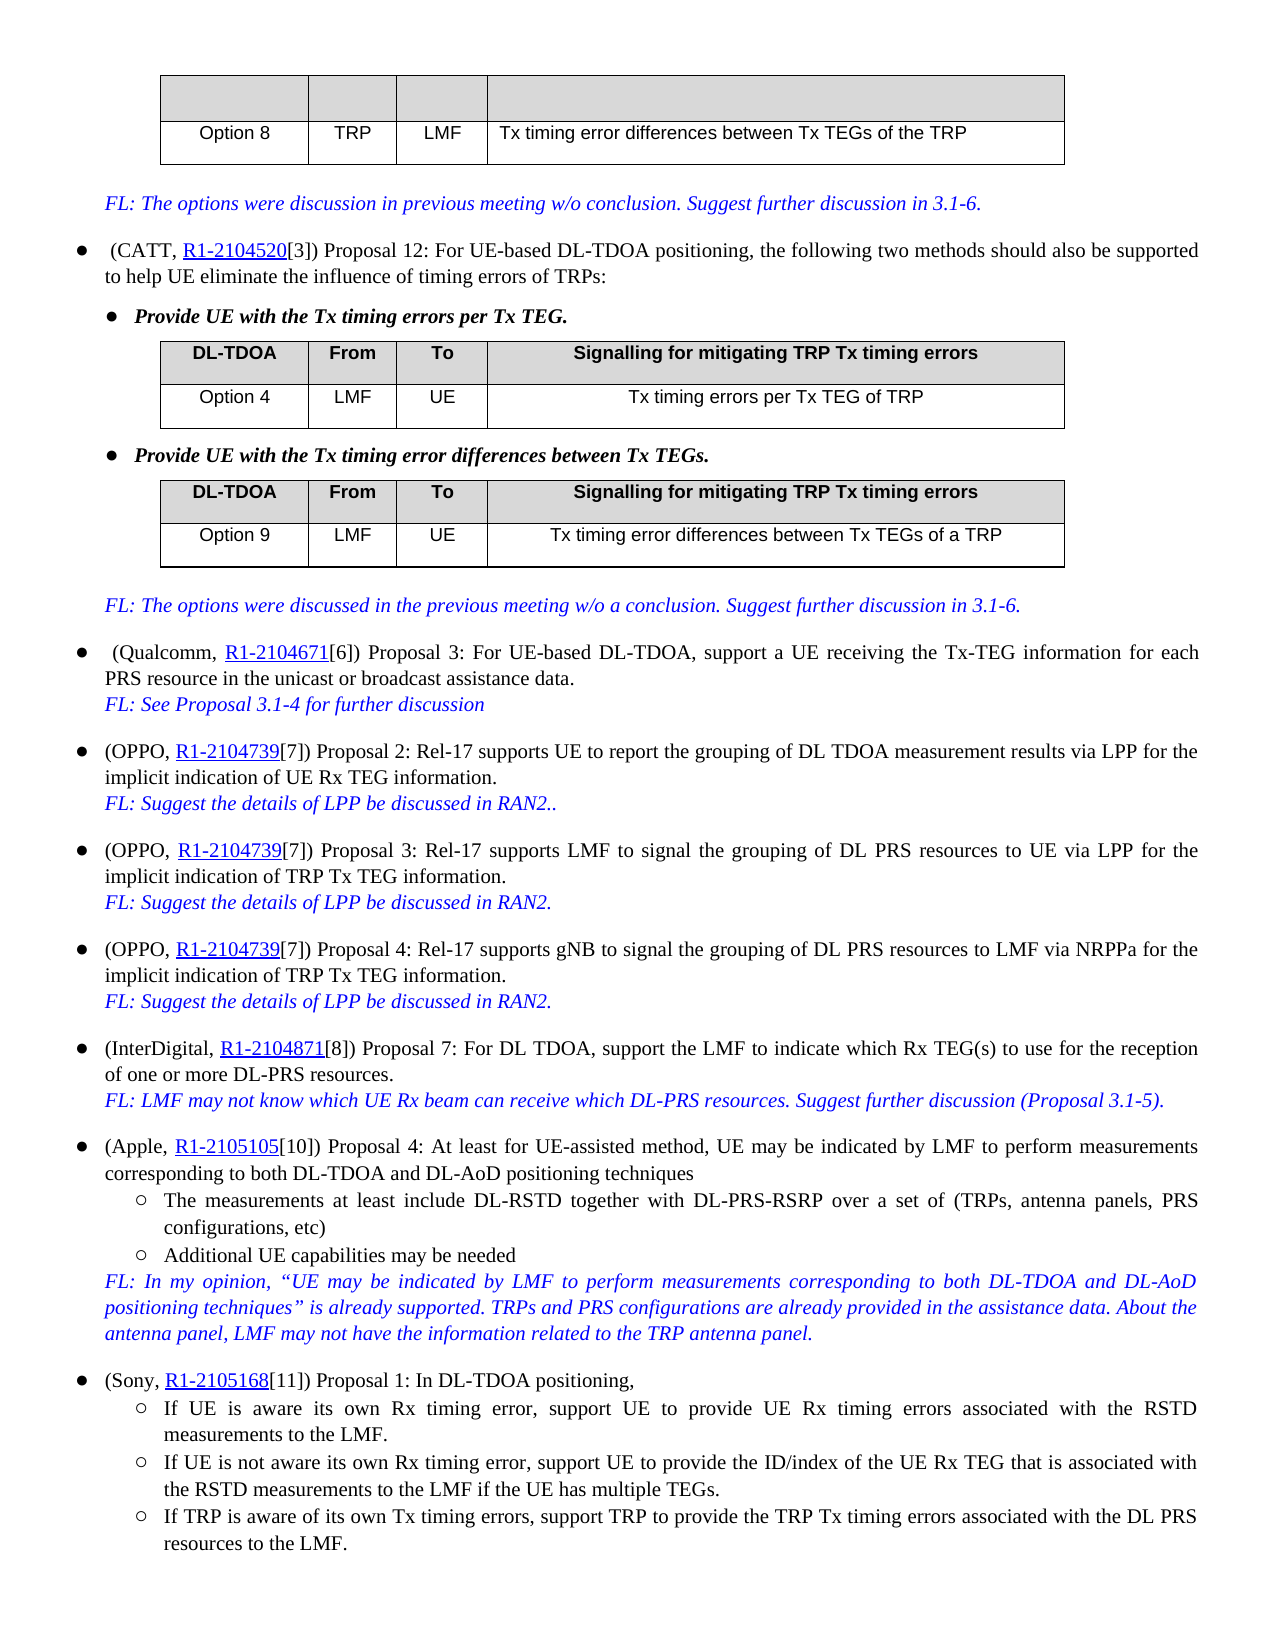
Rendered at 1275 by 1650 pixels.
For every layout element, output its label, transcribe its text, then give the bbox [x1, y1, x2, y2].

table_cell Option 4 [161, 385, 308, 428]
table_cell LMF [309, 385, 396, 428]
table_header To [397, 481, 487, 523]
table_cell LMF [309, 524, 396, 566]
table_cell Tx timing error differences between Tx TEGs of a TRP [488, 524, 1064, 566]
list (OPPO, R1-2104739[7]) Proposal 4: Rel-17 supports gNB to signal the grouping of DL PRS resources to LMF via NRPPa for the implicit indication of TRP Tx TEG information. [75, 935, 1200, 987]
table_header Signalling for mitigating TRP Tx timing errors [488, 481, 1064, 523]
text FL: Suggest the details of LPP be discussed in RAN2.. [75, 791, 1200, 815]
table_header From [309, 76, 396, 121]
table_cell Option 9 [161, 524, 308, 566]
list If UE is not aware its own Rx timing error, support UE to provide the ID/index of the UE Rx TEG that is associated with the RSTD measurements to the LMF if the UE has multiple TEGs. [134, 1448, 1200, 1501]
table_cell Tx timing errors per Tx TEG of TRP [488, 385, 1064, 428]
table_cell Option 8 [161, 122, 308, 164]
table_cell LMF [397, 122, 487, 164]
list (OPPO, R1-2104739[7]) Proposal 3: Rel-17 supports LMF to signal the grouping of DL PRS resources to UE via LPP for the implicit indication of TRP Tx TEG information. [75, 836, 1200, 888]
list Provide UE with the Tx timing error differences between Tx TEGs. [104, 441, 1200, 467]
list (CATT, R1-2104520[3]) Proposal 12: For UE-based DL-TDOA positioning, the following two methods should also be supported to help UE eliminate the influence of timing errors of TRPs: [75, 236, 1200, 288]
table_header DL-TDOA [161, 76, 308, 121]
table_cell Tx timing error differences between Tx TEGs of the TRP [488, 122, 1064, 164]
text FL: In my opinion, “UE may be indicated by LMF to perform measurements corresponding to both DL-TDOA and DL-AoD positioning techniques” is already supported. TRPs and PRS configurations are already provided in the assistance data. About the antenna panel, LMF may not have the information related to the TRP antenna panel. [104, 1269, 1200, 1345]
text FL: Suggest the details of LPP be discussed in RAN2. [75, 890, 1200, 914]
list (Apple, R1-2105105[10]) Proposal 4: At least for UE-assisted method, UE may be indicated by LMF to perform measurements corresponding to both DL-TDOA and DL-AoD positioning techniques [75, 1132, 1200, 1185]
text FL: LMF may not know which UE Rx beam can receive which DL-PRS resources. Suggest further discussion (Proposal 3.1-5). [75, 1088, 1200, 1112]
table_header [488, 76, 1064, 121]
list The measurements at least include DL-RSTD together with DL-PRS-RSRP over a set of (TRPs, antenna panels, PRS configurations, etc) [134, 1187, 1200, 1239]
table_cell UE [397, 385, 487, 428]
list (Qualcomm, R1-2104671[6]) Proposal 3: For UE-based DL-TDOA, support a UE receiving the Tx-TEG information for each PRS resource in the unicast or broadcast assistance data. [75, 638, 1200, 690]
list If UE is aware its own Rx timing error, support UE to provide UE Rx timing errors associated with the RSTD measurements to the LMF. [134, 1394, 1200, 1446]
list Additional UE capabilities may be needed [134, 1241, 1200, 1267]
list (OPPO, R1-2104739[7]) Proposal 2: Rel-17 supports UE to report the grouping of DL TDOA measurement results via LPP for the implicit indication of UE Rx TEG information. [75, 737, 1200, 789]
list (InterDigital, R1-2104871[8]) Proposal 7: For DL TDOA, support the LMF to indicate which Rx TEG(s) to use for the reception of one or more DL-PRS resources. [75, 1033, 1200, 1086]
table_header DL-TDOA [161, 481, 308, 523]
table_header To [397, 342, 487, 384]
list If TRP is aware of its own Tx timing errors, support TRP to provide the TRP Tx timing errors associated with the DL PRS resources to the LMF. [134, 1502, 1200, 1555]
text FL: See Proposal 3.1-4 for further discussion [75, 692, 1200, 716]
text FL: The options were discussed in the previous meeting w/o a conclusion. Suggest further discussion in 3.1-6. [104, 593, 1200, 617]
text FL: The options were discussion in previous meeting w/o conclusion. Suggest further discussion in 3.1-6. [75, 191, 1200, 215]
list (Sony, R1-2105168[11]) Proposal 1: In DL-TDOA positioning, [75, 1366, 1200, 1392]
table_header From [309, 481, 396, 523]
table_header DL-TDOA [161, 342, 308, 384]
table_header Signalling for mitigating TRP Tx timing errors [488, 342, 1064, 384]
list Provide UE with the Tx timing errors per Tx TEG. [104, 302, 1200, 329]
text FL: Suggest the details of LPP be discussed in RAN2. [75, 989, 1200, 1013]
table_header To [397, 76, 487, 121]
table_header From [309, 342, 396, 384]
table_cell TRP [309, 122, 396, 164]
table_cell UE [397, 524, 487, 566]
